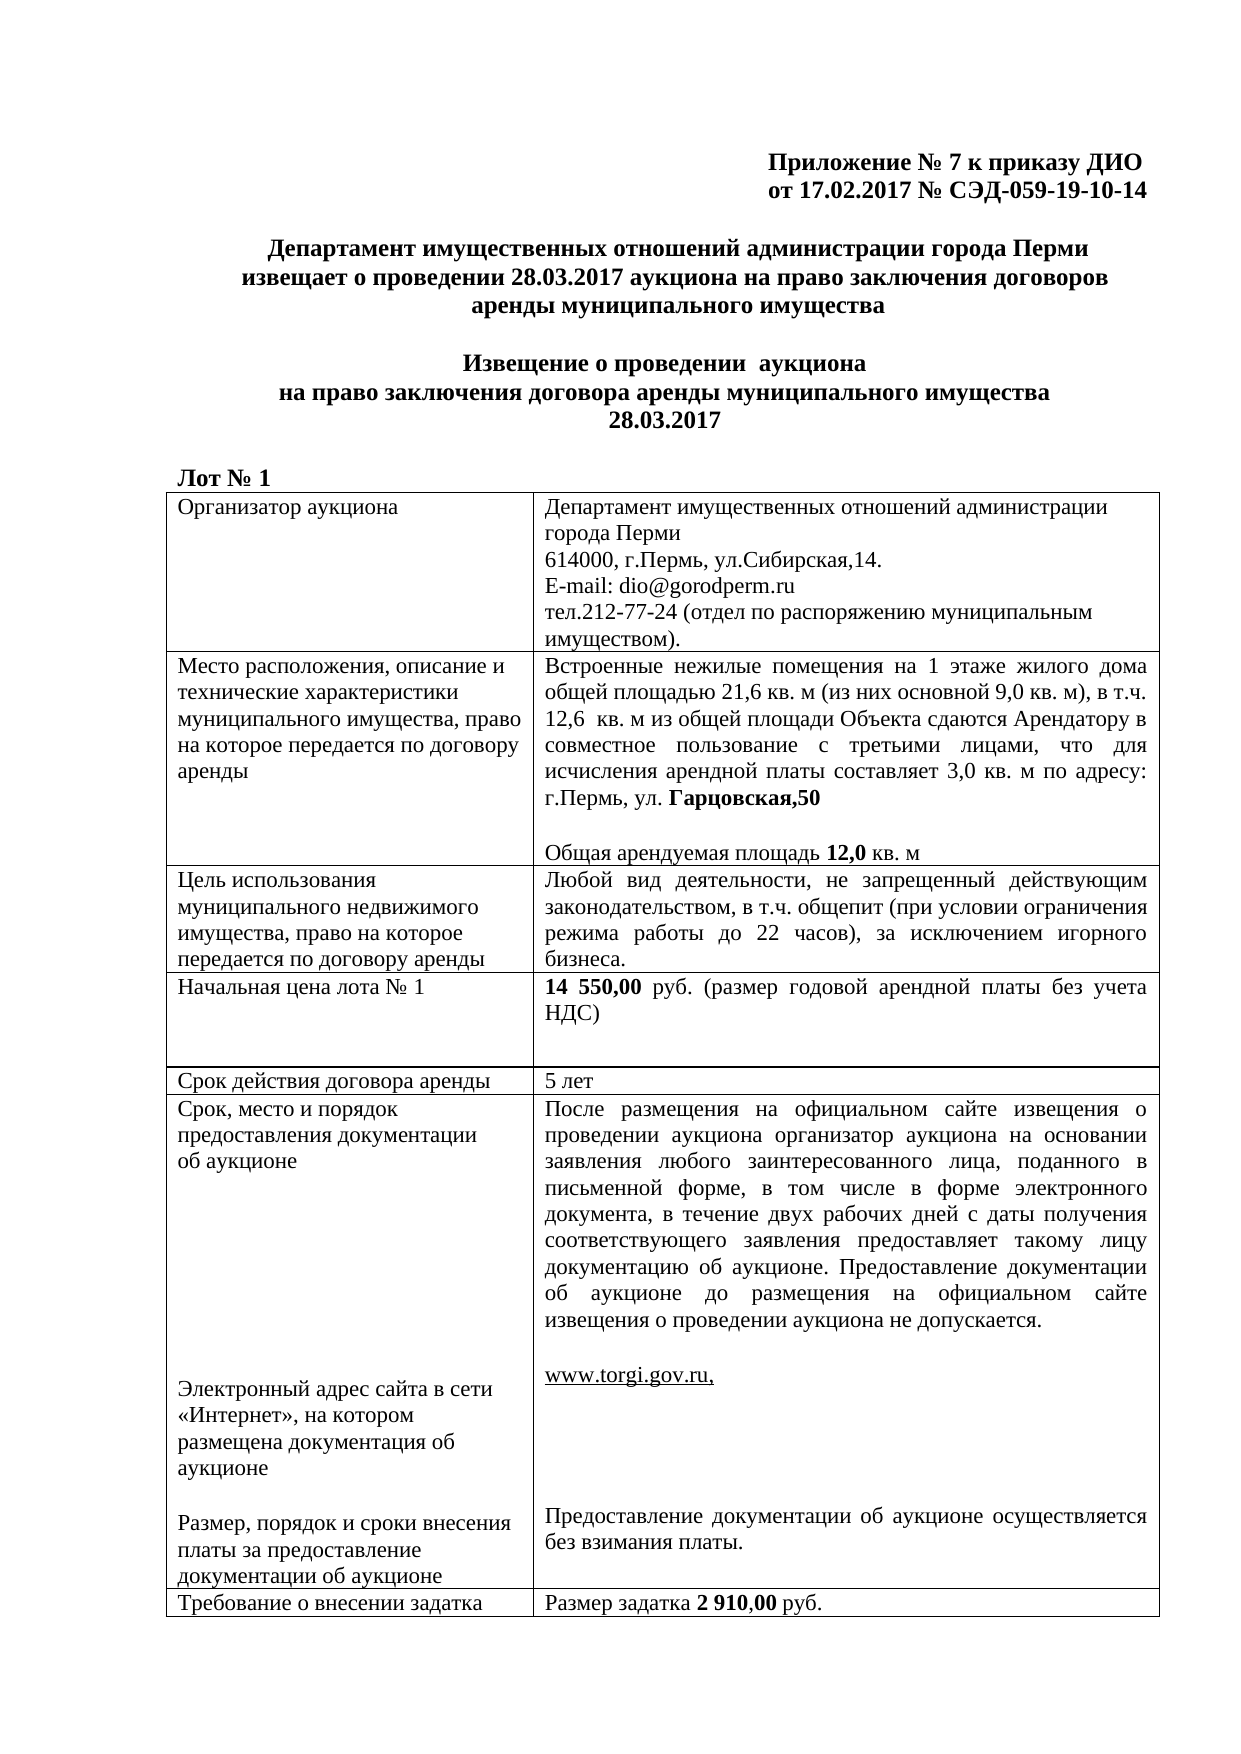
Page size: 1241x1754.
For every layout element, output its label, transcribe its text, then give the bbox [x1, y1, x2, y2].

text извещает о проведении 28.03.2017 аукциона на право заключения договоров аренды муниципального имущества [177, 262, 1179, 319]
text Лот № 1 [177, 463, 1152, 492]
table_header Департамент имущественных отношений администрации города Перми 614000, г.Пермь, ул.Сибирская,14. E-mail: dio@gorodperm.ru тел.212-77-24 (отдел по распоряжению муниципальным имуществом). [534, 493, 1159, 651]
text 28.03.2017 [177, 406, 1152, 434]
text от 17.02.2017 № СЭД-059-19-10-14 [177, 176, 1152, 204]
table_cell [167, 1589, 533, 1616]
table_cell Цель использования муниципального недвижимого имущества, право на которое передается по договору аренды [167, 866, 533, 972]
table_cell Место расположения, описание и технические характеристики муниципального имущества, право на которое передается по договору аренды [167, 652, 533, 865]
table_cell Начальная цена лота № 1 [167, 973, 533, 1066]
table_cell Любой вид деятельности, не запрещенный действующим законодательством, в т.ч. общепит (при условии ограничения режима работы до 22 часов), за исключением игорного бизнеса. [534, 866, 1159, 972]
table_cell После размещения на официальном сайте извещения о проведении аукциона организатор аукциона на основании заявления любого заинтересованного лица, поданного в письменной форме, в том числе в форме электронного документа, в течение двух рабочих дней с даты получения соответствующего заявления предоставляет такому лицу документацию об аукционе. Предоставление документации об аукционе до размещения на официальном сайте извещения о проведении аукциона не допускается. www.torgi.gov.ru, Предоставление документации об аукционе осуществляется без взимания платы. [534, 1095, 1159, 1588]
text Извещение о проведении аукциона [177, 348, 1152, 377]
text Приложение № 7 к приказу ДИО [177, 147, 1152, 176]
table_cell 14 550,00 руб. (размер годовой арендной платы без учета НДС) [534, 973, 1159, 1066]
table_cell 5 лет [534, 1068, 1159, 1094]
text Департамент имущественных отношений администрации города Перми [177, 233, 1179, 262]
table_cell Встроенные нежилые помещения на 1 этаже жилого дома общей площадью 21,6 кв. м (из них основной 9,0 кв. м), в т.ч. 12,6 кв. м из общей площади Объекта сдаются Арендатору в совместное пользование с третьими лицами, что для исчисления арендной платы составляет 3,0 кв. м по адресу: г.Пермь, ул. Гарцовская,50 Общая арендуемая площадь 12,0 кв. м [534, 652, 1159, 865]
table_cell Срок, место и порядок предоставления документации об аукционе Электронный адрес сайта в сети «Интернет», на котором размещена документация об аукционе Размер, порядок и сроки внесения платы за предоставление документации об аукционе [167, 1095, 533, 1588]
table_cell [534, 1589, 1159, 1616]
text на право заключения договора аренды муниципального имущества [177, 377, 1152, 406]
table_cell Срок действия договора аренды [167, 1068, 533, 1094]
table_header Организатор аукциона [167, 493, 533, 651]
